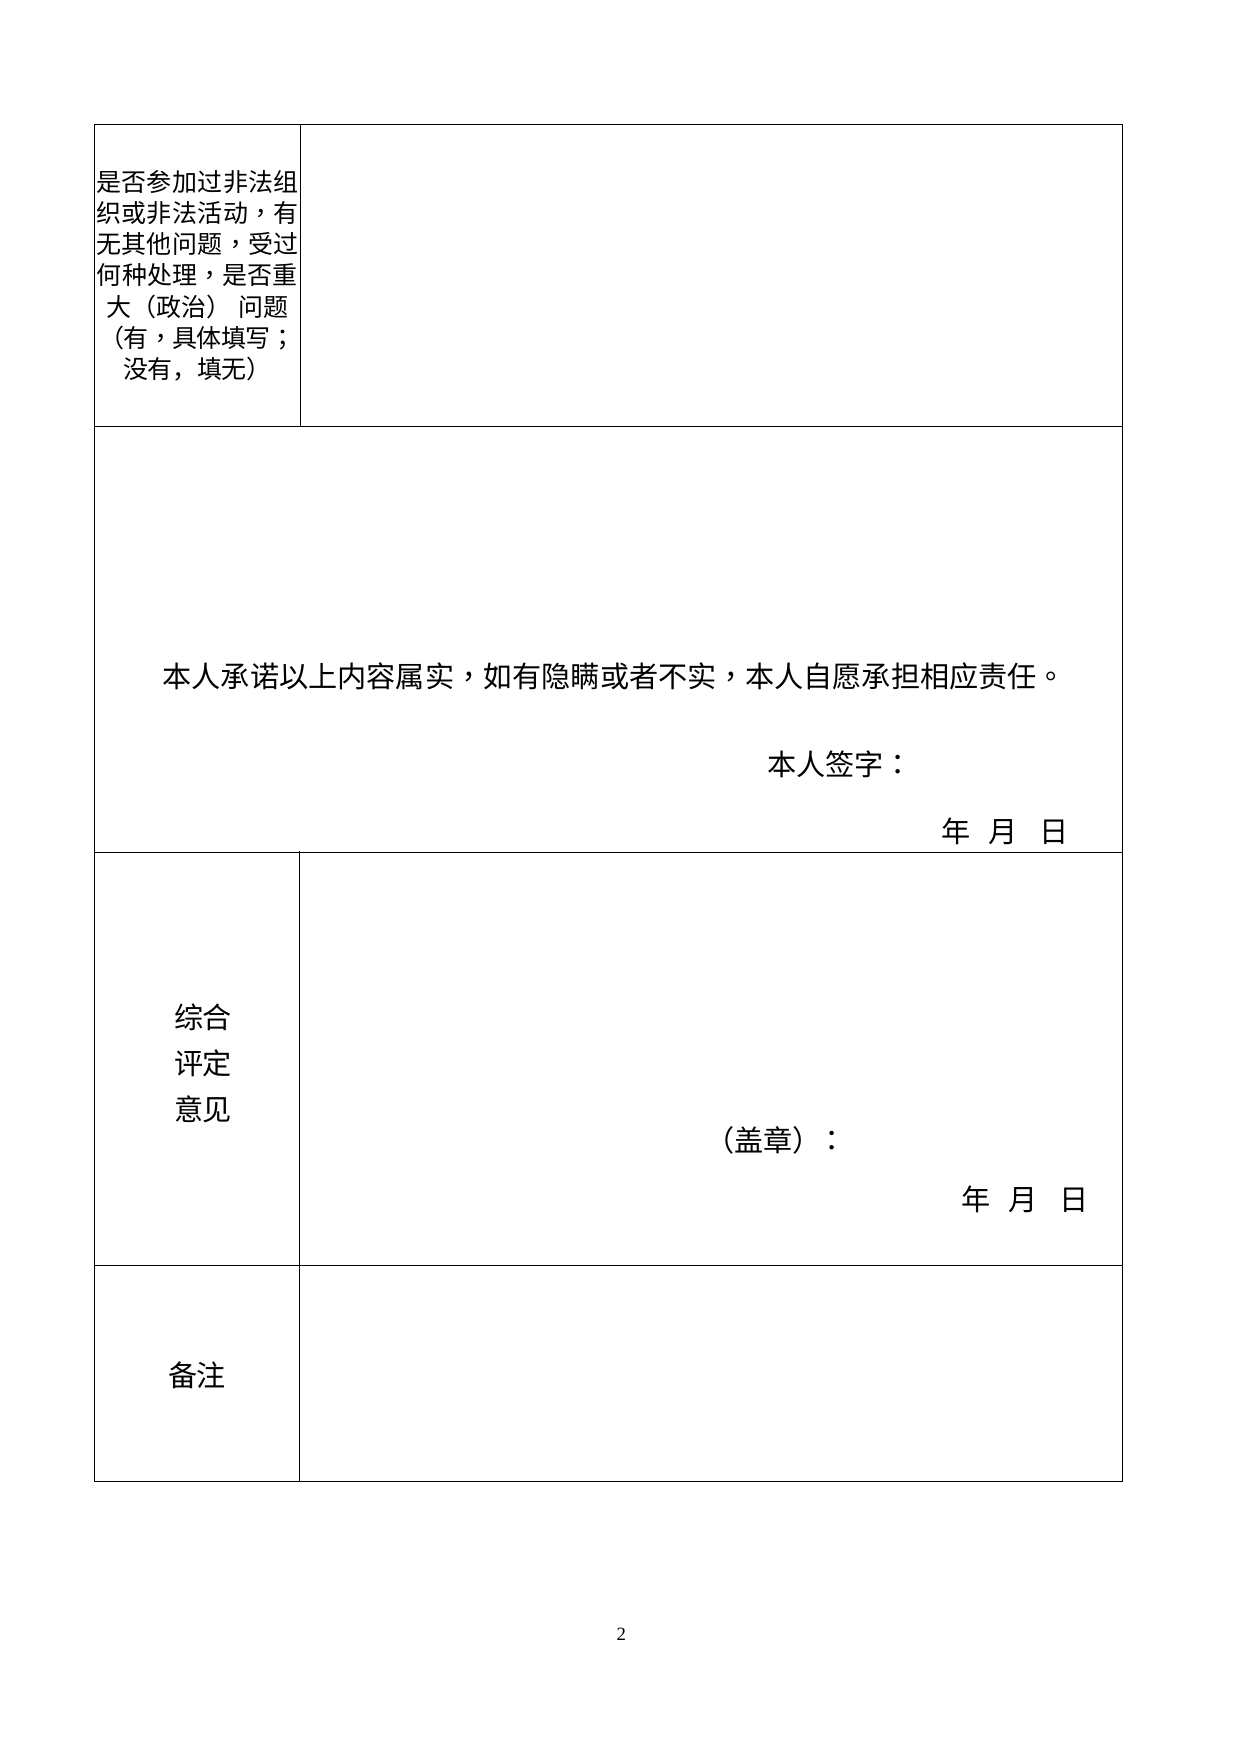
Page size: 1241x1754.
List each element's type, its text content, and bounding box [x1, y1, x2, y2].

table_cell 本人承诺以上内容属实，如有隐瞒或者不实，本人自愿承担相应责任。 本人签字： 年 月 日 [95, 427, 1122, 851]
table_cell [300, 1266, 1122, 1481]
table_cell 备注 [95, 1266, 299, 1481]
table_cell （盖章）： 年 月 日 [300, 853, 1122, 1265]
table_cell 综合 评定 意见 [95, 853, 299, 1265]
table_header 是否参加过非法组织或非法活动，有无其他问题，受过何种处理，是否重大（政治） 问题 （有，具体填写； 没有，填无） [95, 125, 300, 426]
table_header [301, 125, 1122, 426]
